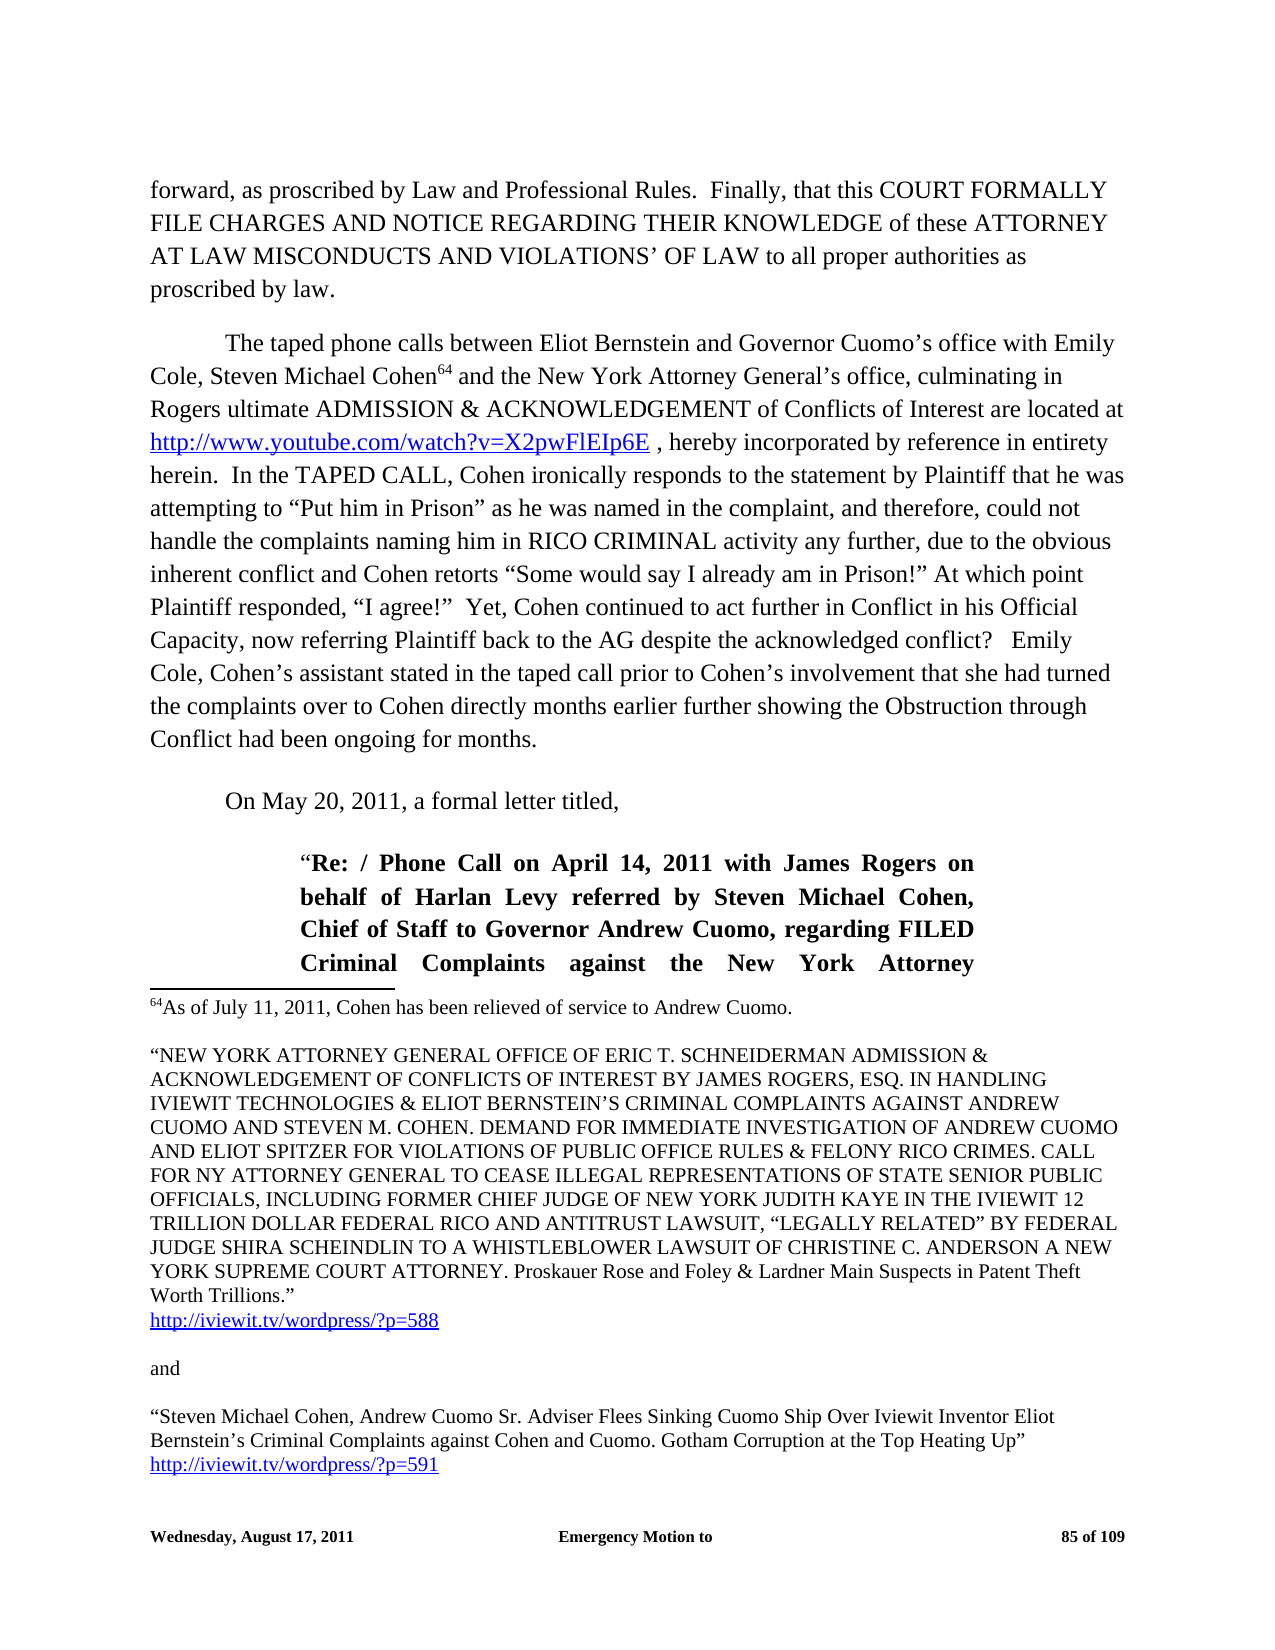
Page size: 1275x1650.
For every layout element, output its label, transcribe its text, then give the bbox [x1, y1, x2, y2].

text The taped phone calls between Eliot Bernstein and Governor Cuomo’s office with Emily Cole, Steven Michael Cohen and the New York Attorney General’s office, culminating in Rogers ultimate ADMISSION & ACKNOWLEDGEMENT of Conflicts of Interest are located at http://www.youtube.com/watch?v=X2pwFlEIp6E , hereby incorporated by reference in entirety herein. In the TAPED CALL, Cohen ironically responds to the statement by Plaintiff that he was attempting to “Put him in Prison” as he was named in the complaint, and therefore, could not handle the complaints naming him in RICO CRIMINAL activity any further, due to the obvious inherent conflict and Cohen retorts “Some would say I already am in Prison!” At which point Plaintiff responded, “I agree!” Yet, Cohen continued to act further in Conflict in his Official Capacity, now referring Plaintiff back to the AG despite the acknowledged conflict? Emily Cole, Cohen’s assistant stated in the taped call prior to Cohen’s involvement that she had turned the complaints over to Cohen directly months earlier further showing the Obstruction through Conflict had been ongoing for months. [150, 328, 1125, 753]
text On May 20, 2011, a formal letter titled, [150, 786, 1125, 815]
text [150, 175, 1125, 303]
text “Re: / Phone Call on April 14, 2011 with James Rogers on behalf of Harlan Levy referred by Steven Michael Cohen, Chief of Staff to Governor Andrew Cuomo, regarding FILED Criminal Complaints against the New York Attorney General’s Office, Former Attorney General Andrew Cuomo, Steven Michael Cohen, Secretary to Governor Andrew Cuomo and Monica Connell of the New York State Office of the Attorney General et al.” ( Letter ) [300, 848, 975, 976]
